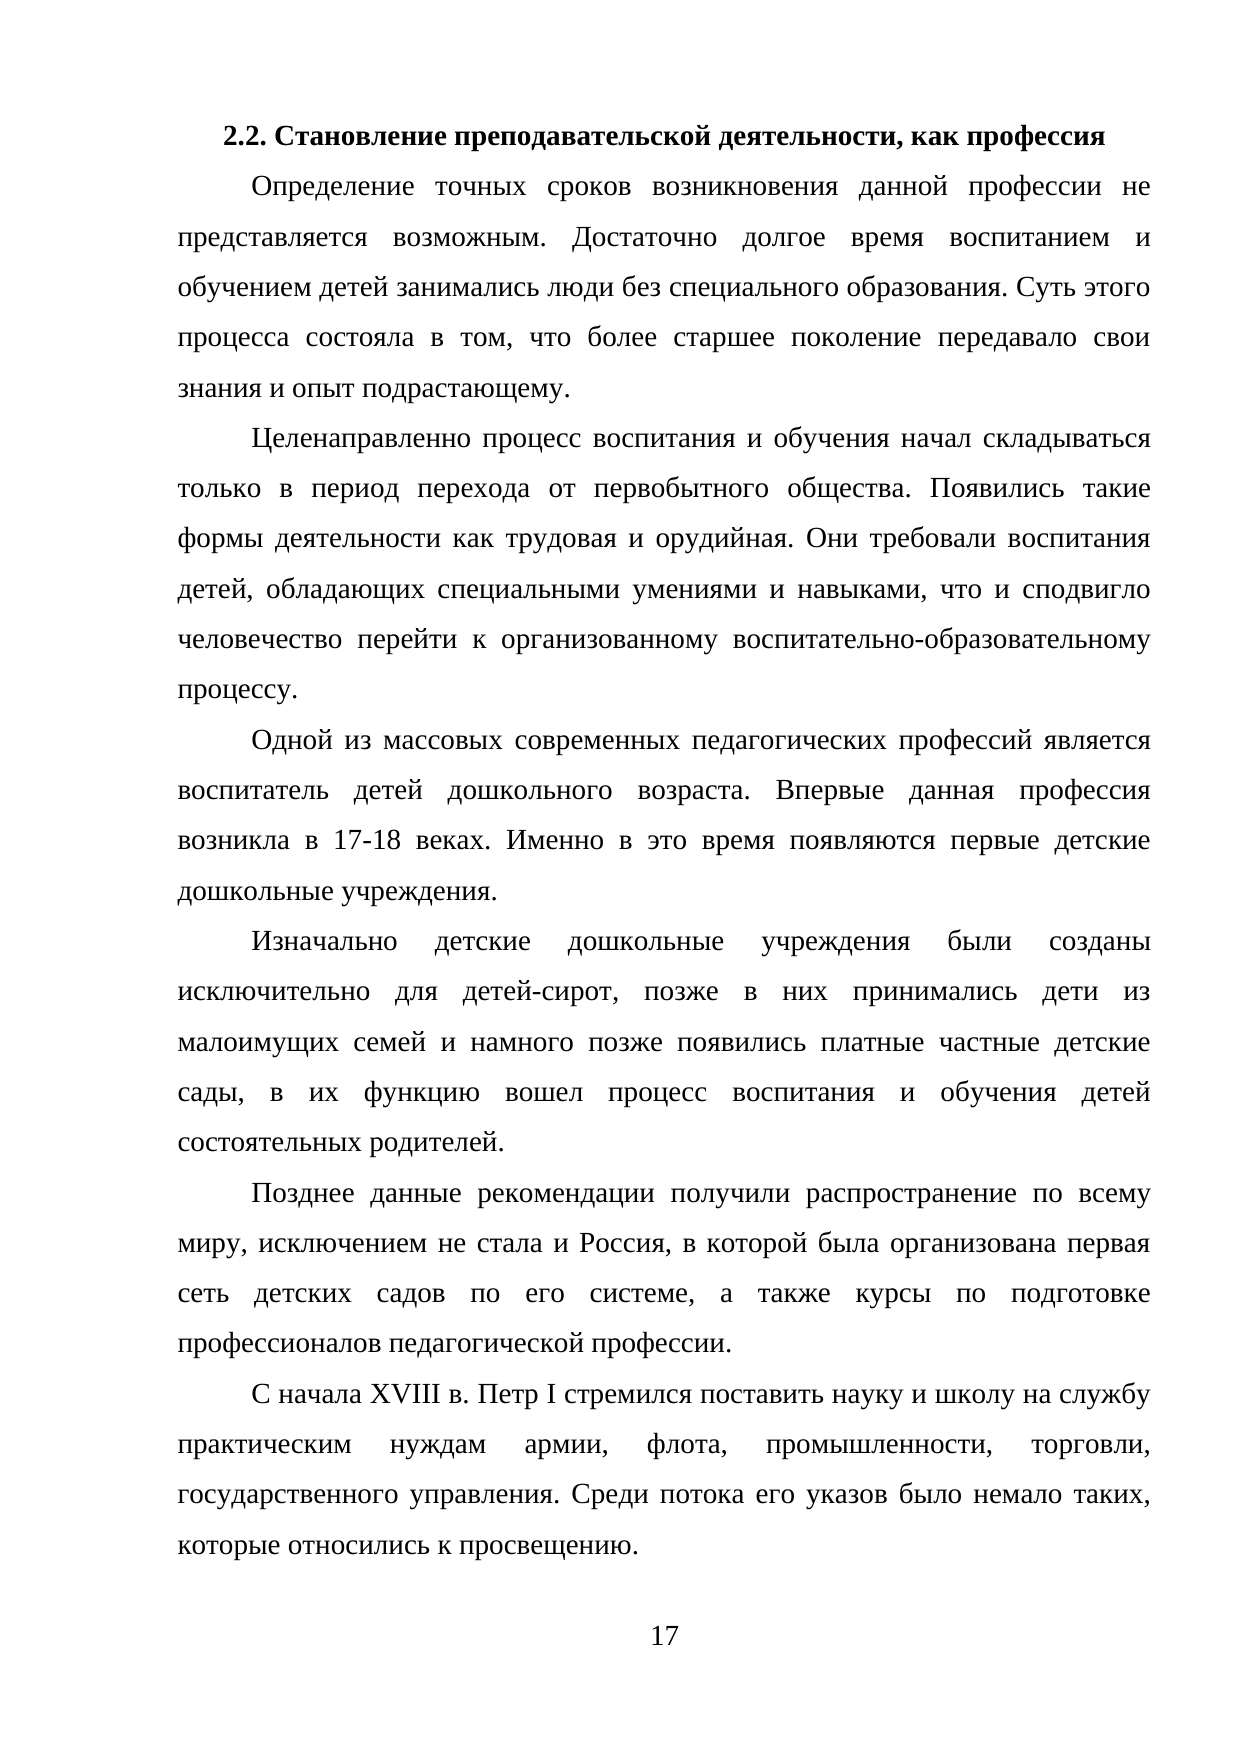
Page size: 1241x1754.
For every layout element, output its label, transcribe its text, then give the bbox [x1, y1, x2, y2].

text Определение точных сроков возникновения данной профессии не представляется возможным. Достаточно долгое время воспитанием и обучением детей занимались люди без специального образования. Суть этого процесса состояла в том, что более старшее поколение передавало свои знания и опыт подрастающему. [177, 168, 1152, 403]
text С начала XVIII в. Петр I стремился поставить науку и школу на службу практическим нуждам армии, флота, промышленности, торговли, государственного управления. Среди потока его указов было немало таких, которые относились к просвещению. [177, 1376, 1152, 1560]
text Изначально детские дошкольные учреждения были созданы исключительно для детей-сирот, позже в них принимались дети из малоимущих семей и намного позже появились платные частные детские сады, в их функцию вошел процесс воспитания и обучения детей состоятельных родителей. [177, 923, 1152, 1158]
text Позднее данные рекомендации получили распространение по всему миру, исключением не стала и Россия, в которой была организована первая сеть детских садов по его системе, а также курсы по подготовке профессионалов педагогической профессии. [177, 1175, 1152, 1359]
text Одной из массовых современных педагогических профессий является воспитатель детей дошкольного возраста. Впервые данная профессия возникла в 17-18 веках. Именно в это время появляются первые детские дошкольные учреждения. [177, 722, 1152, 906]
text 2.2. Становление преподавательской деятельности, как профессия [177, 118, 1152, 152]
text Целенаправленно процесс воспитания и обучения начал складываться только в период перехода от первобытного общества. Появились такие формы деятельности как трудовая и орудийная. Они требовали воспитания детей, обладающих специальными умениями и навыками, что и сподвигло человечество перейти к организованному воспитательно-образовательному процессу. [177, 420, 1152, 705]
